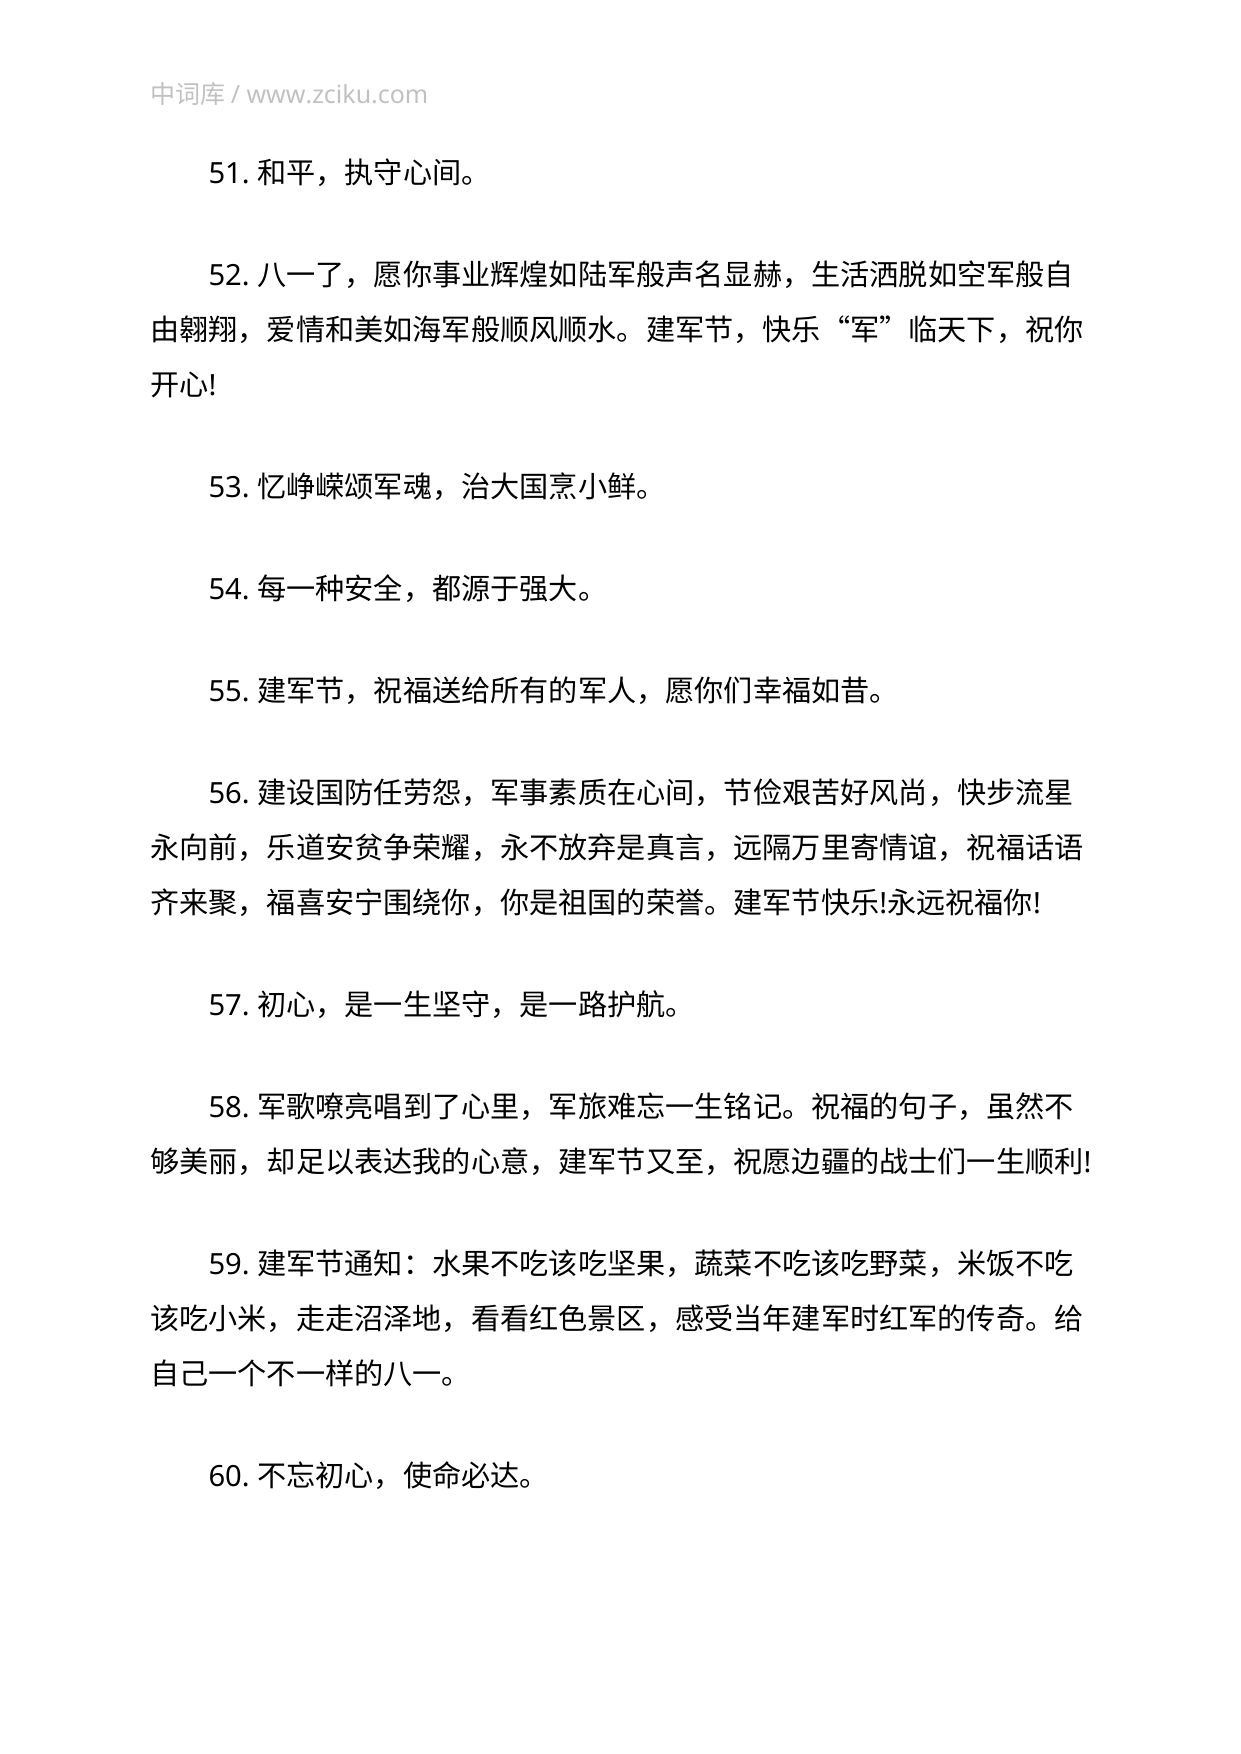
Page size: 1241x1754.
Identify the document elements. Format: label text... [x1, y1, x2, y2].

text 57. 初心，是一生坚守，是一路护航。 [150, 982, 1090, 1024]
text 56. 建设国防任劳怨，军事素质在心间，节俭艰苦好风尚，快步流星永向前，乐道安贫争荣耀，永不放弃是真言，远隔万里寄情谊，祝福话语齐来聚，福喜安宁围绕你，你是祖国的荣誉。建军节快乐!永远祝福你! [150, 770, 1090, 922]
text 53. 忆峥嵘颂军魂，治大国烹小鲜。 [150, 464, 1090, 506]
text 51. 和平，执守心间。 [150, 150, 1090, 192]
text 54. 每一种安全，都源于强大。 [150, 566, 1090, 608]
text 60. 不忘初心，使命必达。 [150, 1452, 1090, 1495]
text 58. 军歌嘹亮唱到了心里，军旅难忘一生铭记。祝福的句子，虽然不够美丽，却足以表达我的心意，建军节又至，祝愿边疆的战士们一生顺利! [150, 1084, 1090, 1181]
text 59. 建军节通知：水果不吃该吃坚果，蔬菜不吃该吃野菜，米饭不吃该吃小米，走走沼泽地，看看红色景区，感受当年建军时红军的传奇。给自己一个不一样的八一。 [150, 1241, 1090, 1393]
text 55. 建军节，祝福送给所有的军人，愿你们幸福如昔。 [150, 668, 1090, 710]
text 52. 八一了，愿你事业辉煌如陆军般声名显赫，生活洒脱如空军般自由翱翔，爱情和美如海军般顺风顺水。建军节，快乐“军”临天下，祝你开心! [150, 252, 1090, 404]
